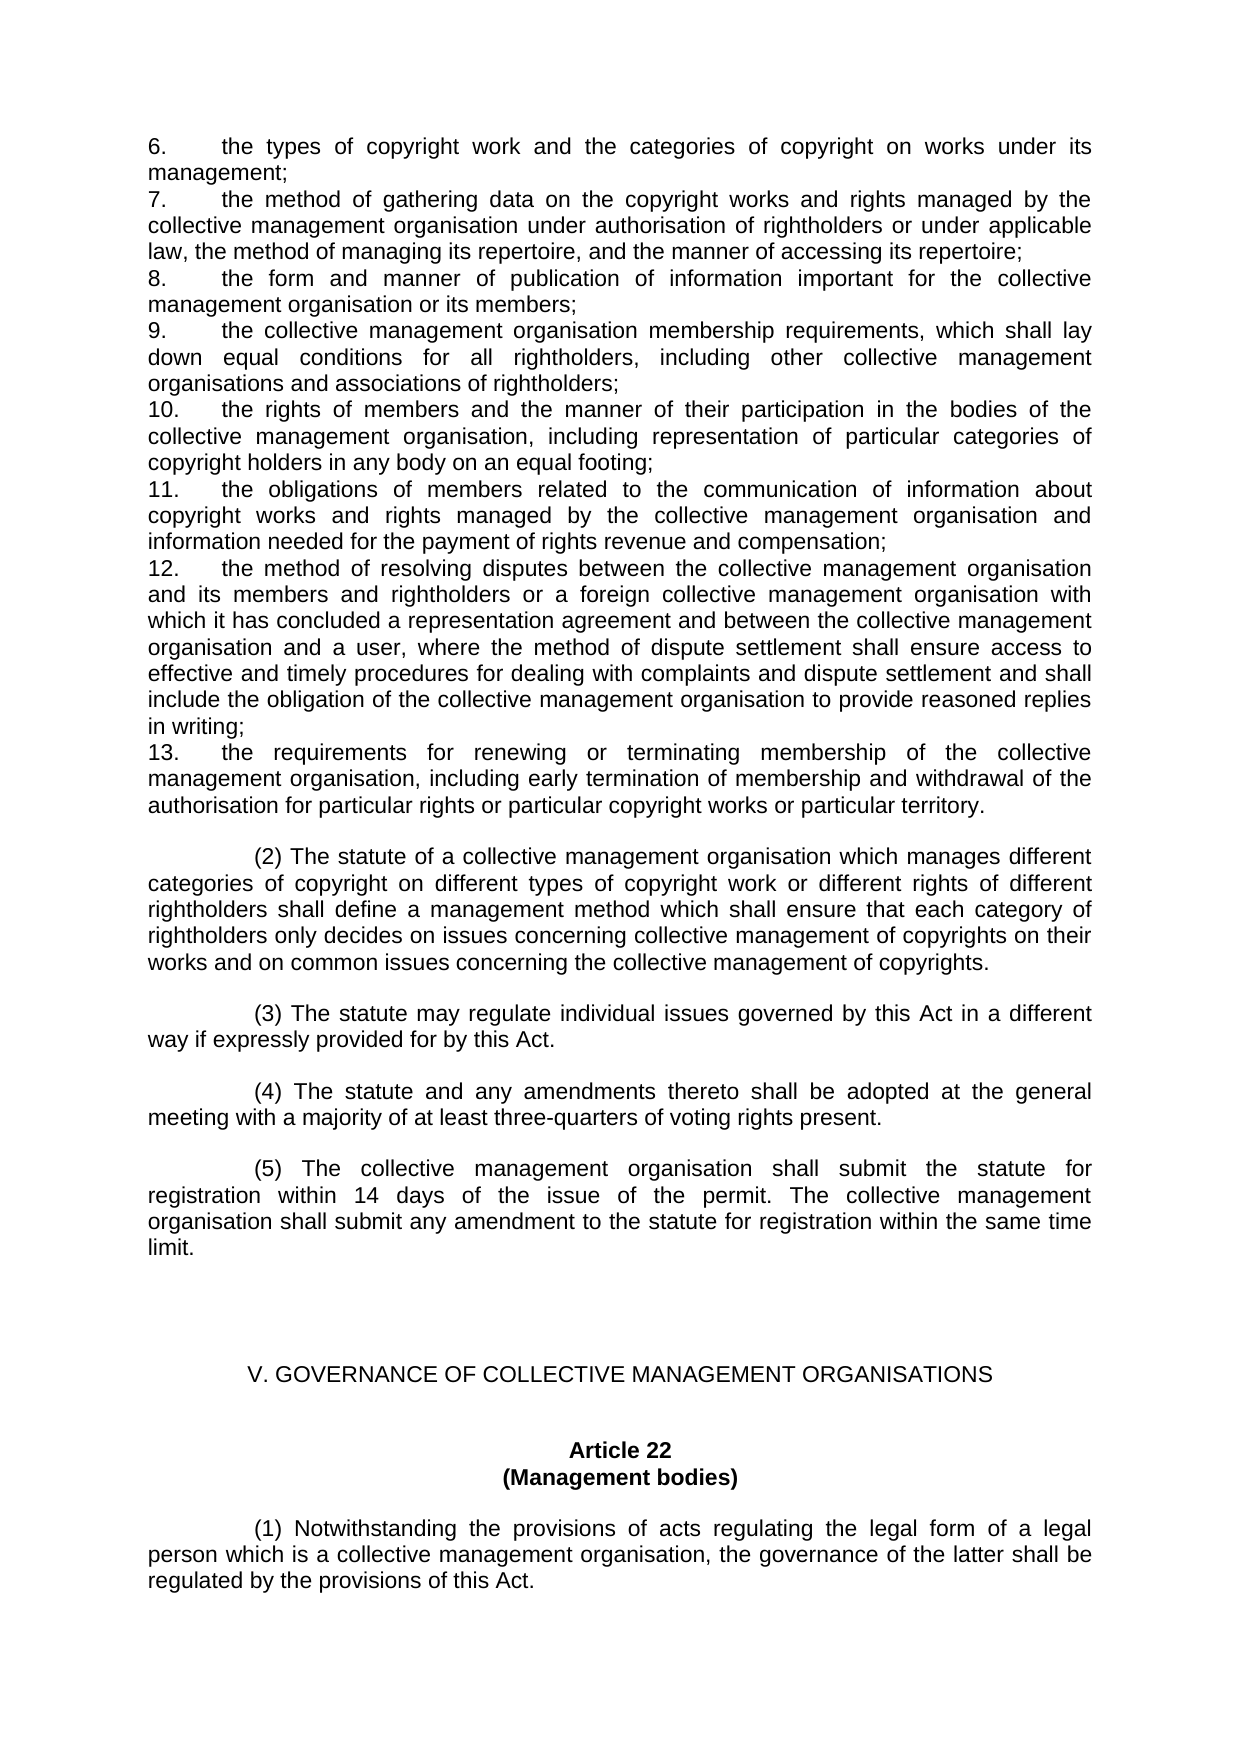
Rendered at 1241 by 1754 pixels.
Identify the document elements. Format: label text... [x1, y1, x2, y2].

list the method of gathering data on the copyright works and rights managed by the collective management organisation under authorisation of rightholders or under applicable law, the method of managing its repertoire, and the manner of accessing its repertoire; [148, 186, 1093, 265]
list the obligations of members related to the communication of information about copyright works and rights managed by the collective management organisation and information needed for the payment of rights revenue and compensation; [148, 476, 1093, 554]
text (1) Notwithstanding the provisions of acts regulating the legal form of a legal person which is a collective management organisation, the governance of the latter shall be regulated by the provisions of this Act. [148, 1515, 1093, 1594]
text (4) The statute and any amendments thereto shall be adopted at the general meeting with a majority of at least three-quarters of voting rights present. [148, 1078, 1093, 1130]
list the rights of members and the manner of their participation in the bodies of the collective management organisation, including representation of particular categories of copyright holders in any body on an equal footing; [148, 396, 1093, 476]
text (5) The collective management organisation shall submit the statute for registration within 14 days of the issue of the permit. The collective management organisation shall submit any amendment to the statute for registration within the same time limit. [148, 1155, 1093, 1261]
list the types of copyright work and the categories of copyright on works under its management; [148, 133, 1093, 186]
text Article 22 [148, 1437, 1093, 1463]
list the method of resolving disputes between the collective management organisation and its members and rightholders or a foreign collective management organisation with which it has concluded a representation agreement and between the collective management organisation and a user, where the method of dispute settlement shall ensure access to effective and timely procedures for dealing with complaints and dispute settlement and shall include the obligation of the collective management organisation to provide reasoned replies in writing; [148, 554, 1093, 739]
text (2) The statute of a collective management organisation which manages different categories of copyright on different types of copyright work or different rights of different rightholders shall define a management method which shall ensure that each category of rightholders only decides on issues concerning collective management of copyrights on their works and on common issues concerning the collective management of copyrights. [148, 843, 1093, 975]
list the form and manner of publication of information important for the collective management organisation or its members; [148, 265, 1093, 317]
list the collective management organisation membership requirements, which shall lay down equal conditions for all rightholders, including other collective management organisations and associations of rightholders; [148, 317, 1093, 396]
text (Management bodies) [148, 1463, 1093, 1490]
text V. GOVERNANCE OF COLLECTIVE MANAGEMENT ORGANISATIONS [148, 1361, 1093, 1387]
list the requirements for renewing or terminating membership of the collective management organisation, including early termination of membership and withdrawal of the authorisation for particular rights or particular copyright works or particular territory. [148, 739, 1093, 818]
text (3) The statute may regulate individual issues governed by this Act in a different way if expressly provided for by this Act. [148, 1000, 1093, 1053]
